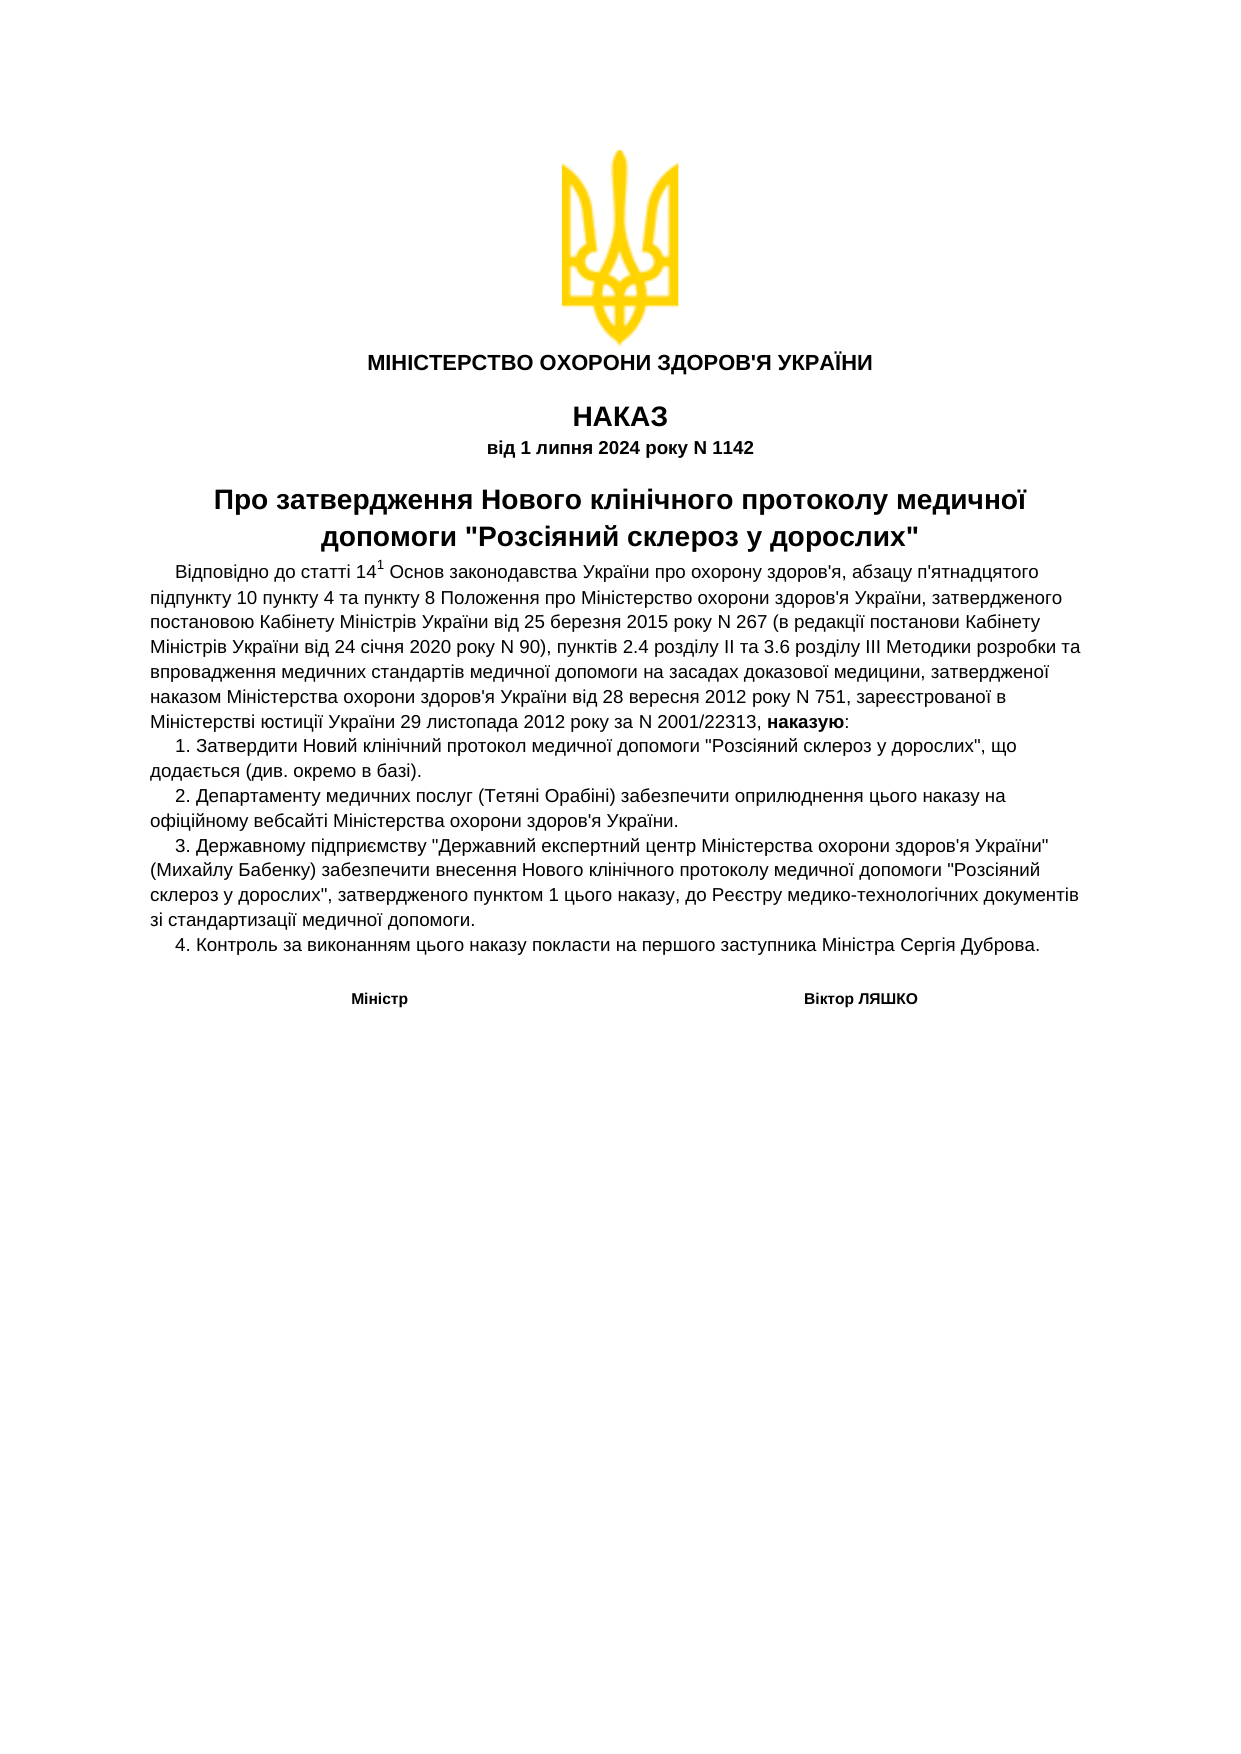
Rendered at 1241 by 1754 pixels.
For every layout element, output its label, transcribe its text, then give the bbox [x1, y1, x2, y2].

subtitle Про затвердження Нового клінічного протоколу медичної допомоги "Розсіяний склероз у дорослих" [150, 483, 1090, 552]
text 3. Державному підприємству "Державний експертний центр Міністерства охорони здоров'я України" (Михайлу Бабенку) забезпечити внесення Нового клінічного протоколу медичної допомоги "Розсіяний склероз у дорослих", затвердженого пунктом 1 цього наказу, до Реєстру медико-технологічних документів зі стандартизації медичної допомоги. [150, 834, 1090, 930]
text від 1 липня 2024 року N 1142 [150, 437, 1090, 458]
text Відповідно до статті 141 Основ законодавства України про охорону здоров'я, абзацу п'ятнадцятого підпункту 10 пункту 4 та пункту 8 Положення про Міністерство охорони здоров'я України, затвердженого постановою Кабінету Міністрів України від 25 березня 2015 року N 267 (в редакції постанови Кабінету Міністрів України від 24 січня 2020 року N 90), пунктів 2.4 розділу II та 3.6 розділу III Методики розробки та впровадження медичних стандартів медичної допомоги на засадах доказової медицини, затвердженої наказом Міністерства охорони здоров'я України від 28 вересня 2012 року N 751, зареєстрованої в Міністерстві юстиції України 29 листопада 2012 року за N 2001/22313, наказую: [150, 557, 1090, 732]
text 4. Контроль за виконанням цього наказу покласти на першого заступника Міністра Сергія Дуброва. [150, 934, 1090, 955]
text 2. Департаменту медичних послуг (Тетяні Орабіні) забезпечити оприлюднення цього наказу на офіційному вебсайті Міністерства охорони здоров'я України. [150, 785, 1090, 831]
text МІНІСТЕРСТВО ОХОРОНИ ЗДОРОВ'Я УКРАЇНИ [150, 350, 1090, 375]
table_header Міністр [139, 990, 620, 1012]
table_header Віктор ЛЯШКО [620, 990, 1102, 1012]
subtitle НАКАЗ [150, 400, 1090, 432]
picture [561, 150, 679, 346]
text 1. Затвердити Новий клінічний протокол медичної допомоги "Розсіяний склероз у дорослих", що додається (див. окремо в базі). [150, 735, 1090, 782]
